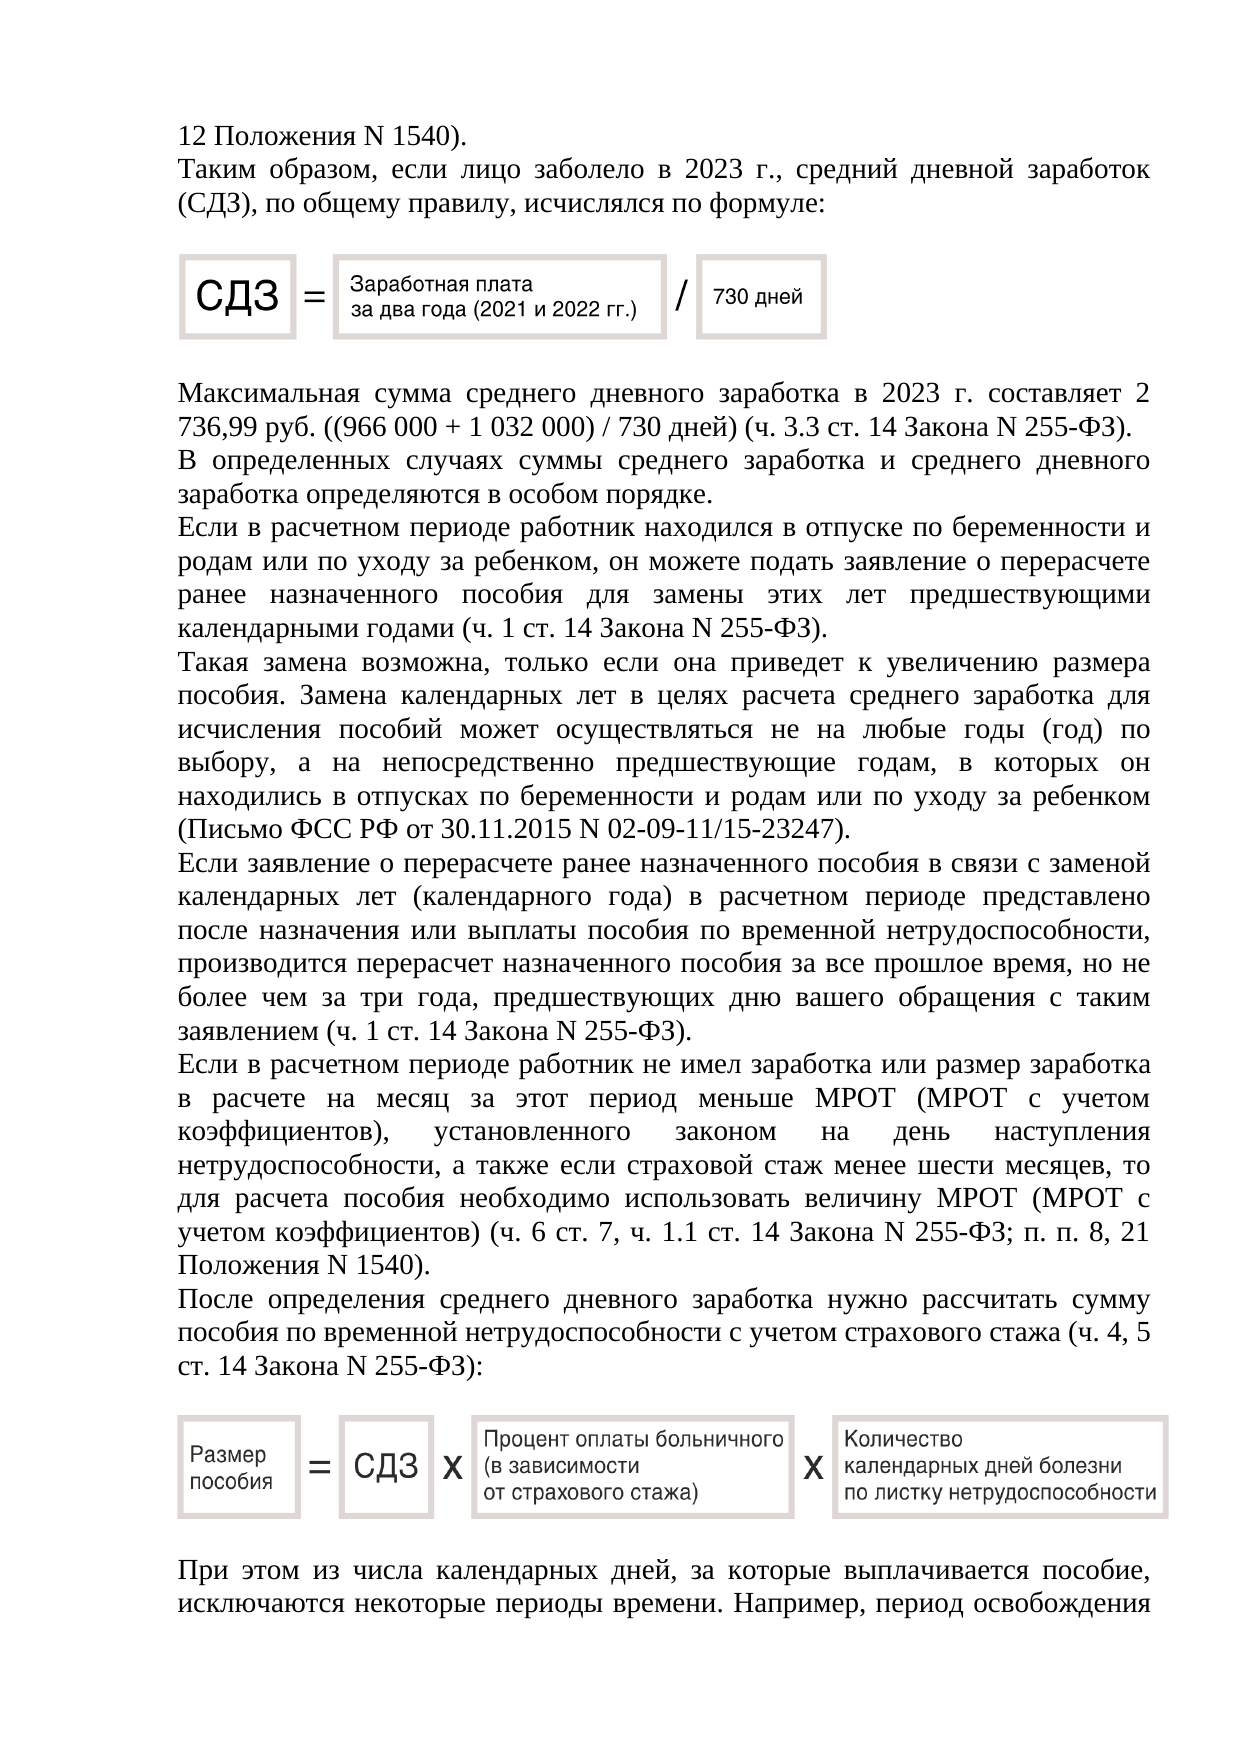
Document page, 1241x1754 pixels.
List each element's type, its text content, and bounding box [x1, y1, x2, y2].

picture [177, 1415, 1169, 1519]
text Таким образом, если лицо заболело в 2023 г., средний дневной заработок (СДЗ), по общему правилу, исчислялся по формуле: [177, 152, 1152, 219]
text Если в расчетном периоде работник не имел заработка или размер заработка в расчете на месяц за этот период меньше МРОТ (МРОТ с учетом коэффициентов), установленного законом на день наступления нетрудоспособности, а также если страховой стаж менее шести месяцев, то для расчета пособия необходимо использовать величину МРОТ (МРОТ с учетом коэффициентов) (ч. 6 ст. 7, ч. 1.1 ст. 14 Закона N 255-ФЗ; п. п. 8, 21 Положения N 1540). [177, 1046, 1152, 1281]
text В определенных случаях суммы среднего заработка и среднего дневного заработка определяются в особом порядке. [177, 442, 1152, 509]
picture [177, 252, 828, 342]
text Такая замена возможна, только если она приведет к увеличению размера пособия. Замена календарных лет в целях расчета среднего заработка для исчисления пособий может осуществляться не на любые годы (год) по выбору, а на непосредственно предшествующие годам, в которых он находились в отпусках по беременности и родам или по уходу за ребенком (Письмо ФСС РФ от 30.11.2015 N 02-09-11/15-23247). [177, 644, 1152, 845]
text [177, 1552, 1152, 1619]
text Максимальная сумма среднего дневного заработка в 2023 г. составляет 2 736,99 руб. ((966 000 + 1 032 000) / 730 дней) (ч. 3.3 ст. 14 Закона N 255-ФЗ). [177, 375, 1152, 442]
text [177, 118, 1152, 152]
text После определения среднего дневного заработка нужно рассчитать сумму пособия по временной нетрудоспособности с учетом страхового стажа (ч. 4, 5 ст. 14 Закона N 255-ФЗ): [177, 1281, 1152, 1382]
text Если в расчетном периоде работник находился в отпуске по беременности и родам или по уходу за ребенком, он можете подать заявление о перерасчете ранее назначенного пособия для замены этих лет предшествующими календарными годами (ч. 1 ст. 14 Закона N 255-ФЗ). [177, 509, 1152, 644]
text Если заявление о перерасчете ранее назначенного пособия в связи с заменой календарных лет (календарного года) в расчетном периоде представлено после назначения или выплаты пособия по временной нетрудоспособности, производится перерасчет назначенного пособия за все прошлое время, но не более чем за три года, предшествующих дню вашего обращения с таким заявлением (ч. 1 ст. 14 Закона N 255-ФЗ). [177, 845, 1152, 1046]
